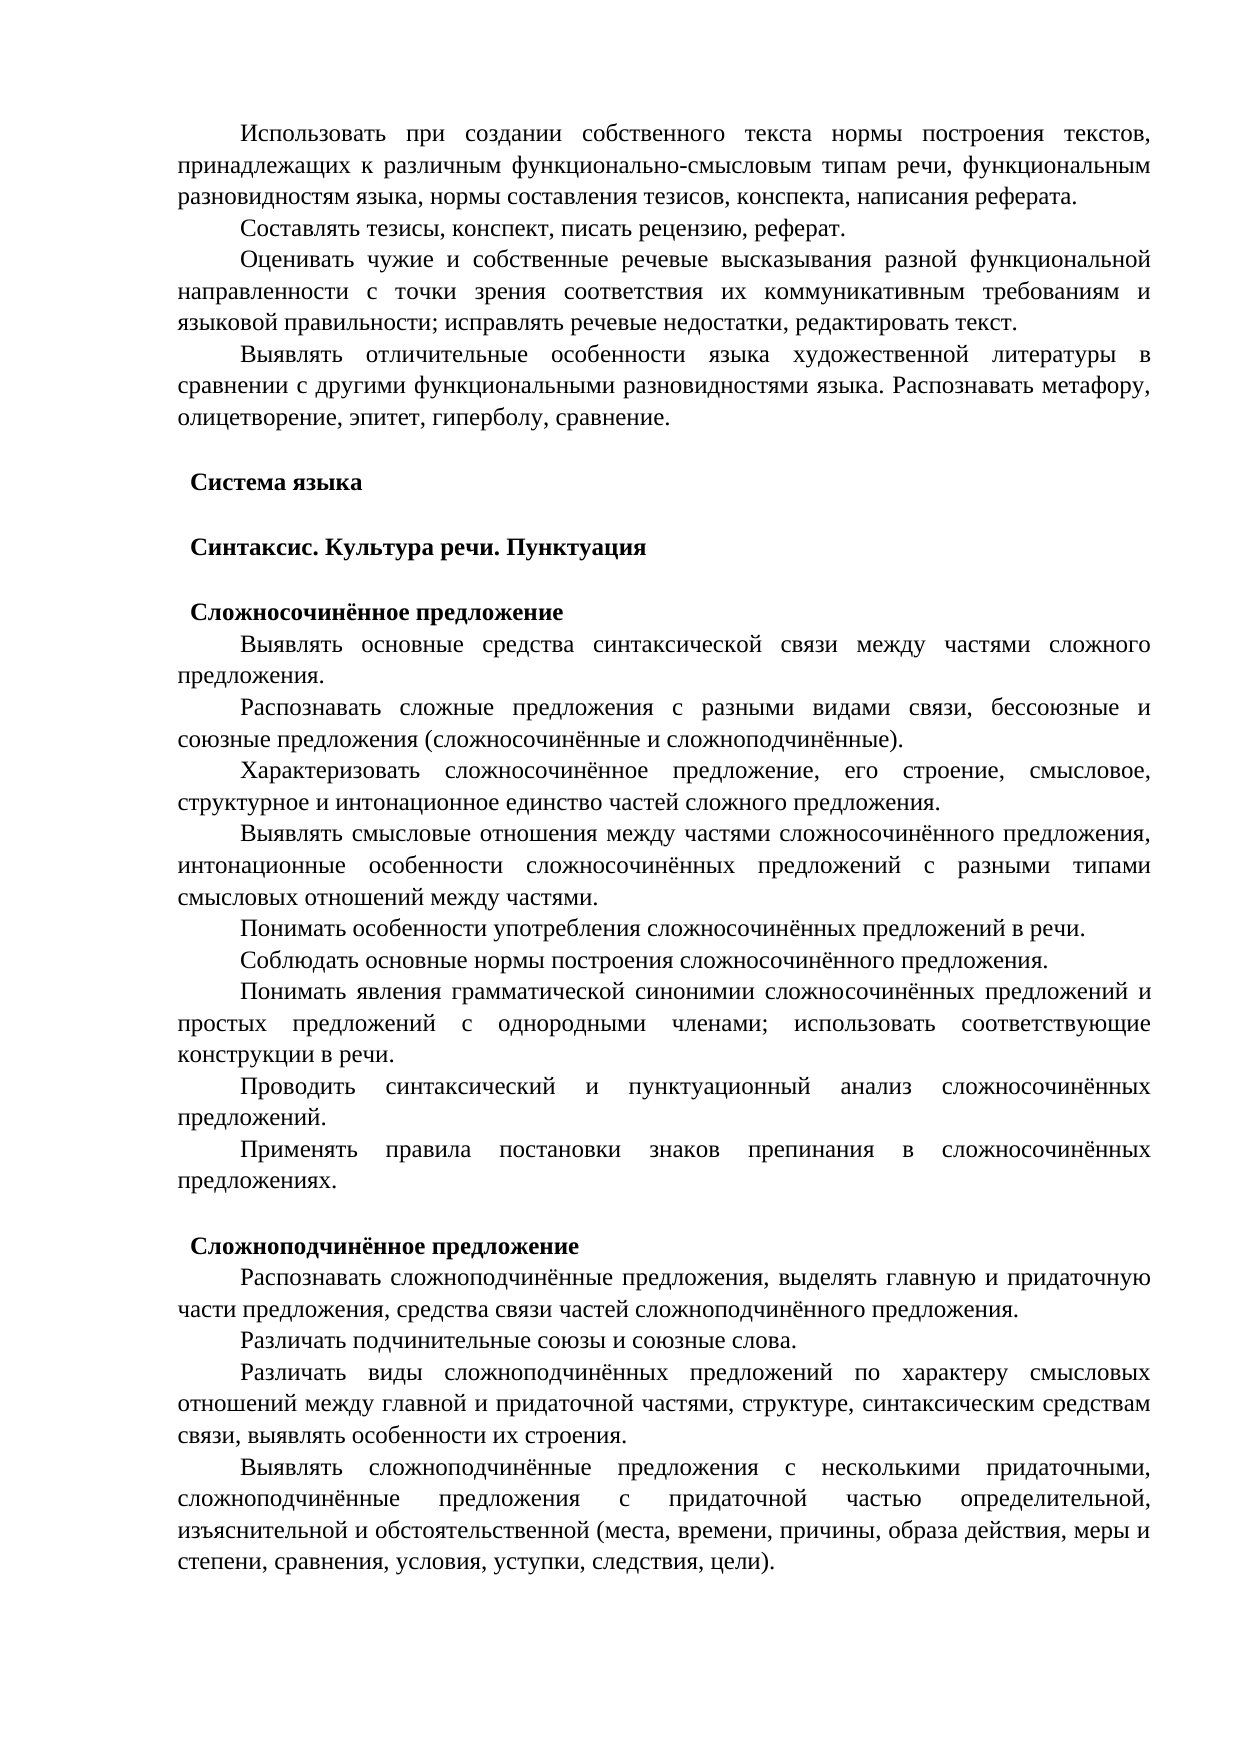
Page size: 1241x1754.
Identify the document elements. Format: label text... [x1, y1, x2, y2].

text Применять правила постановки знаков препинания в сложносочинённых предложениях. [177, 1134, 1152, 1194]
text Сложносочинённое предложение [190, 597, 1152, 626]
text Распознавать сложноподчинённые предложения, выделять главную и придаточную части предложения, средства связи частей сложноподчинённого предложения. [177, 1262, 1152, 1323]
text Сложноподчинённое предложение [190, 1231, 1152, 1259]
text Характеризовать сложносочинённое предложение, его строение, смысловое, структурное и интонационное единство частей сложного предложения. [177, 755, 1152, 816]
text Выявлять сложноподчинённые предложения с несколькими придаточными, сложноподчинённые предложения с придаточной частью определительной, изъяснительной и обстоятельственной (места, времени, причины, образа действия, меры и степени, сравнения, условия, уступки, следствия, цели). [177, 1452, 1152, 1575]
text Проводить синтаксический и пунктуационный анализ сложносочинённых предложений. [177, 1071, 1152, 1131]
text Различать виды сложноподчинённых предложений по характеру смысловых отношений между главной и придаточной частями, структуре, синтаксическим средствам связи, выявлять особенности их строения. [177, 1357, 1152, 1449]
text Понимать явления грамматической синонимии сложно­сочинённых предложений и простых предложений с однородными членами; использовать соответствующие конструкции в речи. [177, 976, 1152, 1068]
text Соблюдать основные нормы построения сложносочинённого предложения. [177, 945, 1152, 973]
text Понимать особенности употребления сложносочинённых предложений в речи. [177, 913, 1152, 942]
text Распознавать сложные предложения с разными видами связи, бессоюзные и союзные предложения (сложносочинённые и сложноподчинённые). [177, 692, 1152, 752]
text Использовать при создании собственного текста нормы построения текстов, принадлежащих к различным функционально-смысловым типам речи, функциональным разновидностям языка, нормы составления тезисов, конспекта, написания реферата. [177, 118, 1152, 210]
text Составлять тезисы, конспект, писать рецензию, реферат. [177, 213, 1152, 242]
text Различать подчинительные союзы и союзные слова. [177, 1325, 1152, 1354]
text Выявлять отличительные особенности языка художественной литературы в сравнении с другими функциональными разновидностями языка. Распознавать метафору, олицетворение, эпитет, гиперболу, сравнение. [177, 339, 1152, 431]
text Выявлять основные средства синтаксической связи между частями сложного предложения. [177, 629, 1152, 689]
text Оценивать чужие и собственные речевые высказывания разной функциональной направленности с точки зрения соответствия их коммуникативным требованиям и языковой правильности; исправлять речевые недостатки, редактировать текст. [177, 244, 1152, 336]
text Система языка [190, 467, 1152, 496]
text Cинтаксис. Культура речи. Пунктуация [190, 532, 1152, 561]
text Выявлять смысловые отношения между частями сложносочинённого предложения, интонационные особенности сложносочинённых предложений с разными типами смысловых отношений между частями. [177, 818, 1152, 910]
